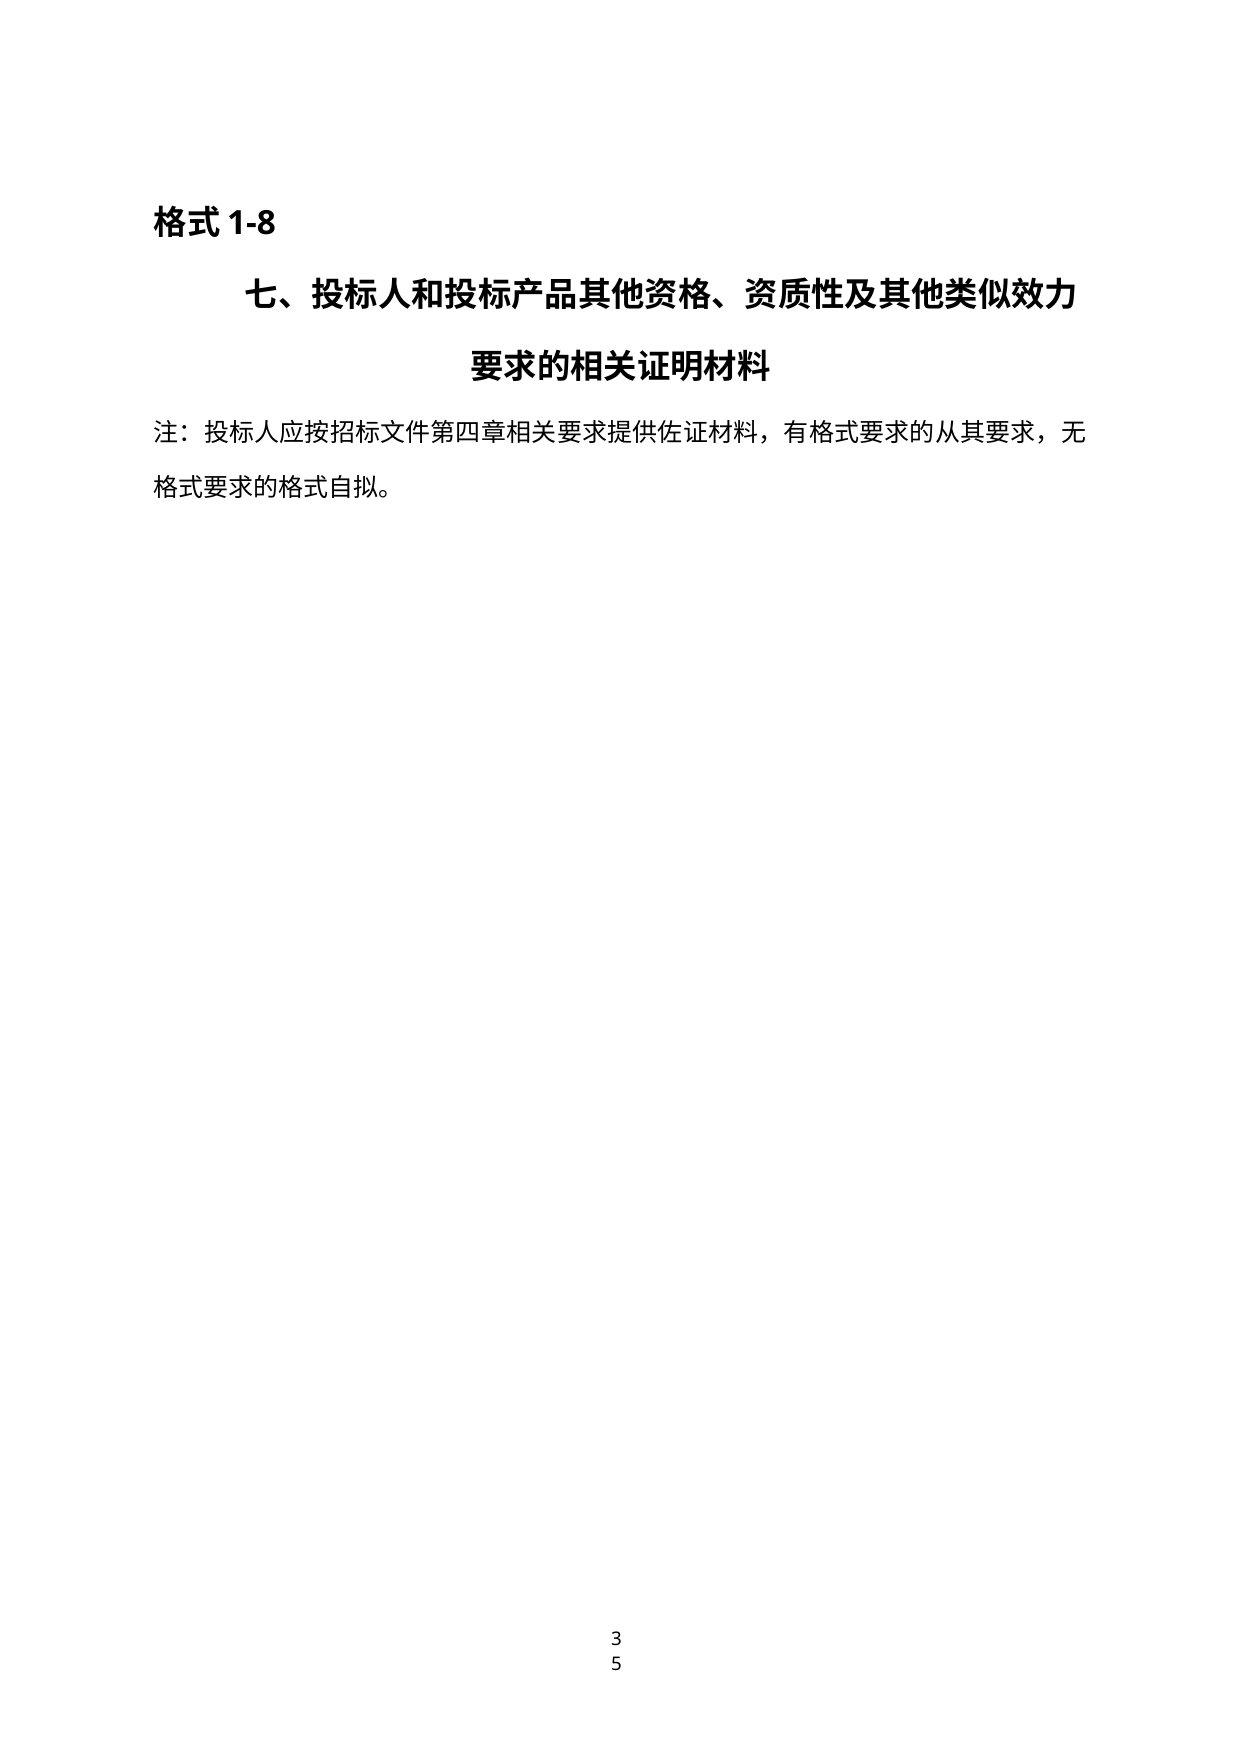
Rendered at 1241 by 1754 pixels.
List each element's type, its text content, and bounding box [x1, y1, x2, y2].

text 七、投标人和投标产品其他资格、资质性及其他类似效力要求的相关证明材料 [153, 268, 1087, 388]
text 格式1-8 [153, 195, 1087, 244]
text 注：投标人应按招标文件第四章相关要求提供佐证材料，有格式要求的从其要求，无格式要求的格式自拟。 [153, 413, 1087, 503]
